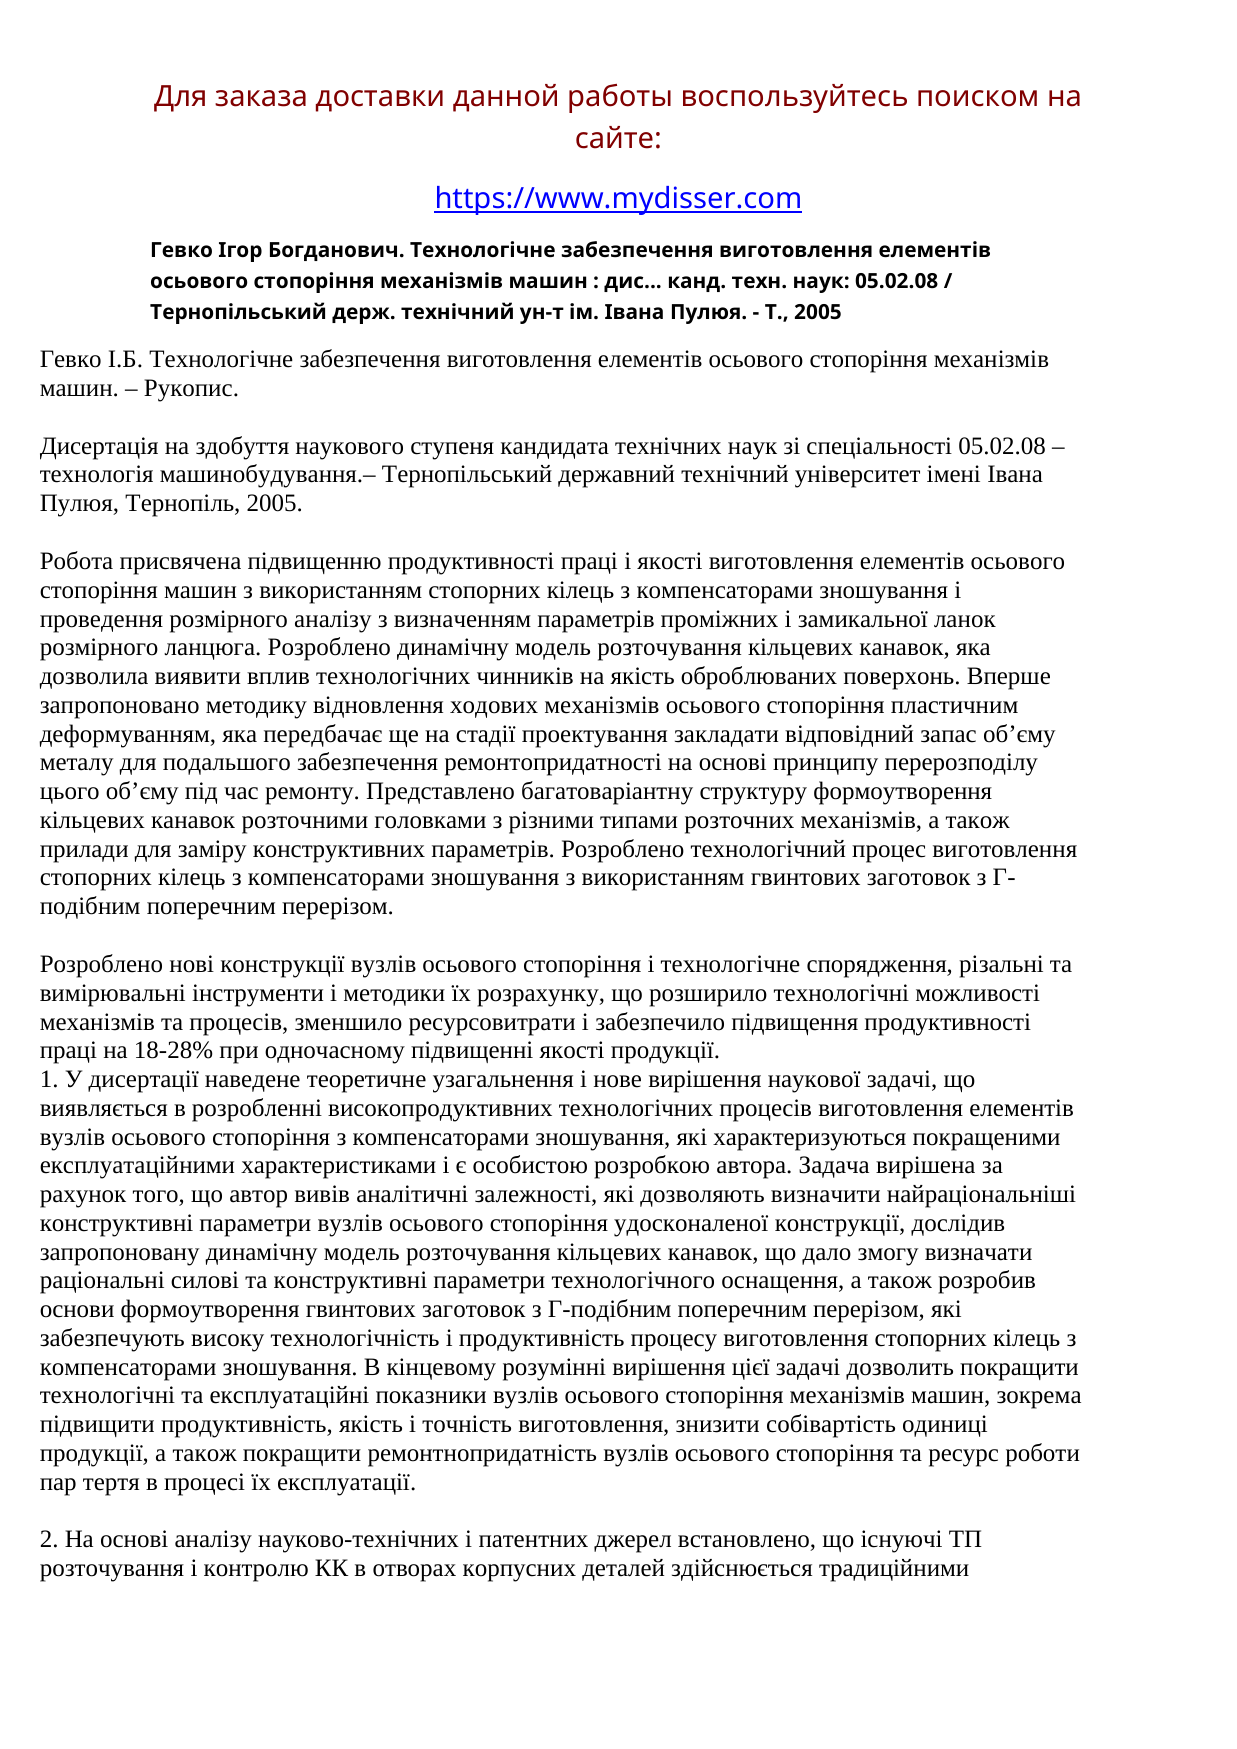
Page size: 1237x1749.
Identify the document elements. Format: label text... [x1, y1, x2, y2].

text Гевко Ігор Богданович. Технологічне забезпечення виготовлення елементів осьового стопоріння механізмів машин : дис... канд. техн. наук: 05.02.08 / Тернопільський держ. технічний ун-т ім. Івана Пулюя. - Т., 2005 [150, 236, 1086, 325]
table_cell [40, 1064, 1086, 1582]
table_header [40, 344, 1086, 1064]
